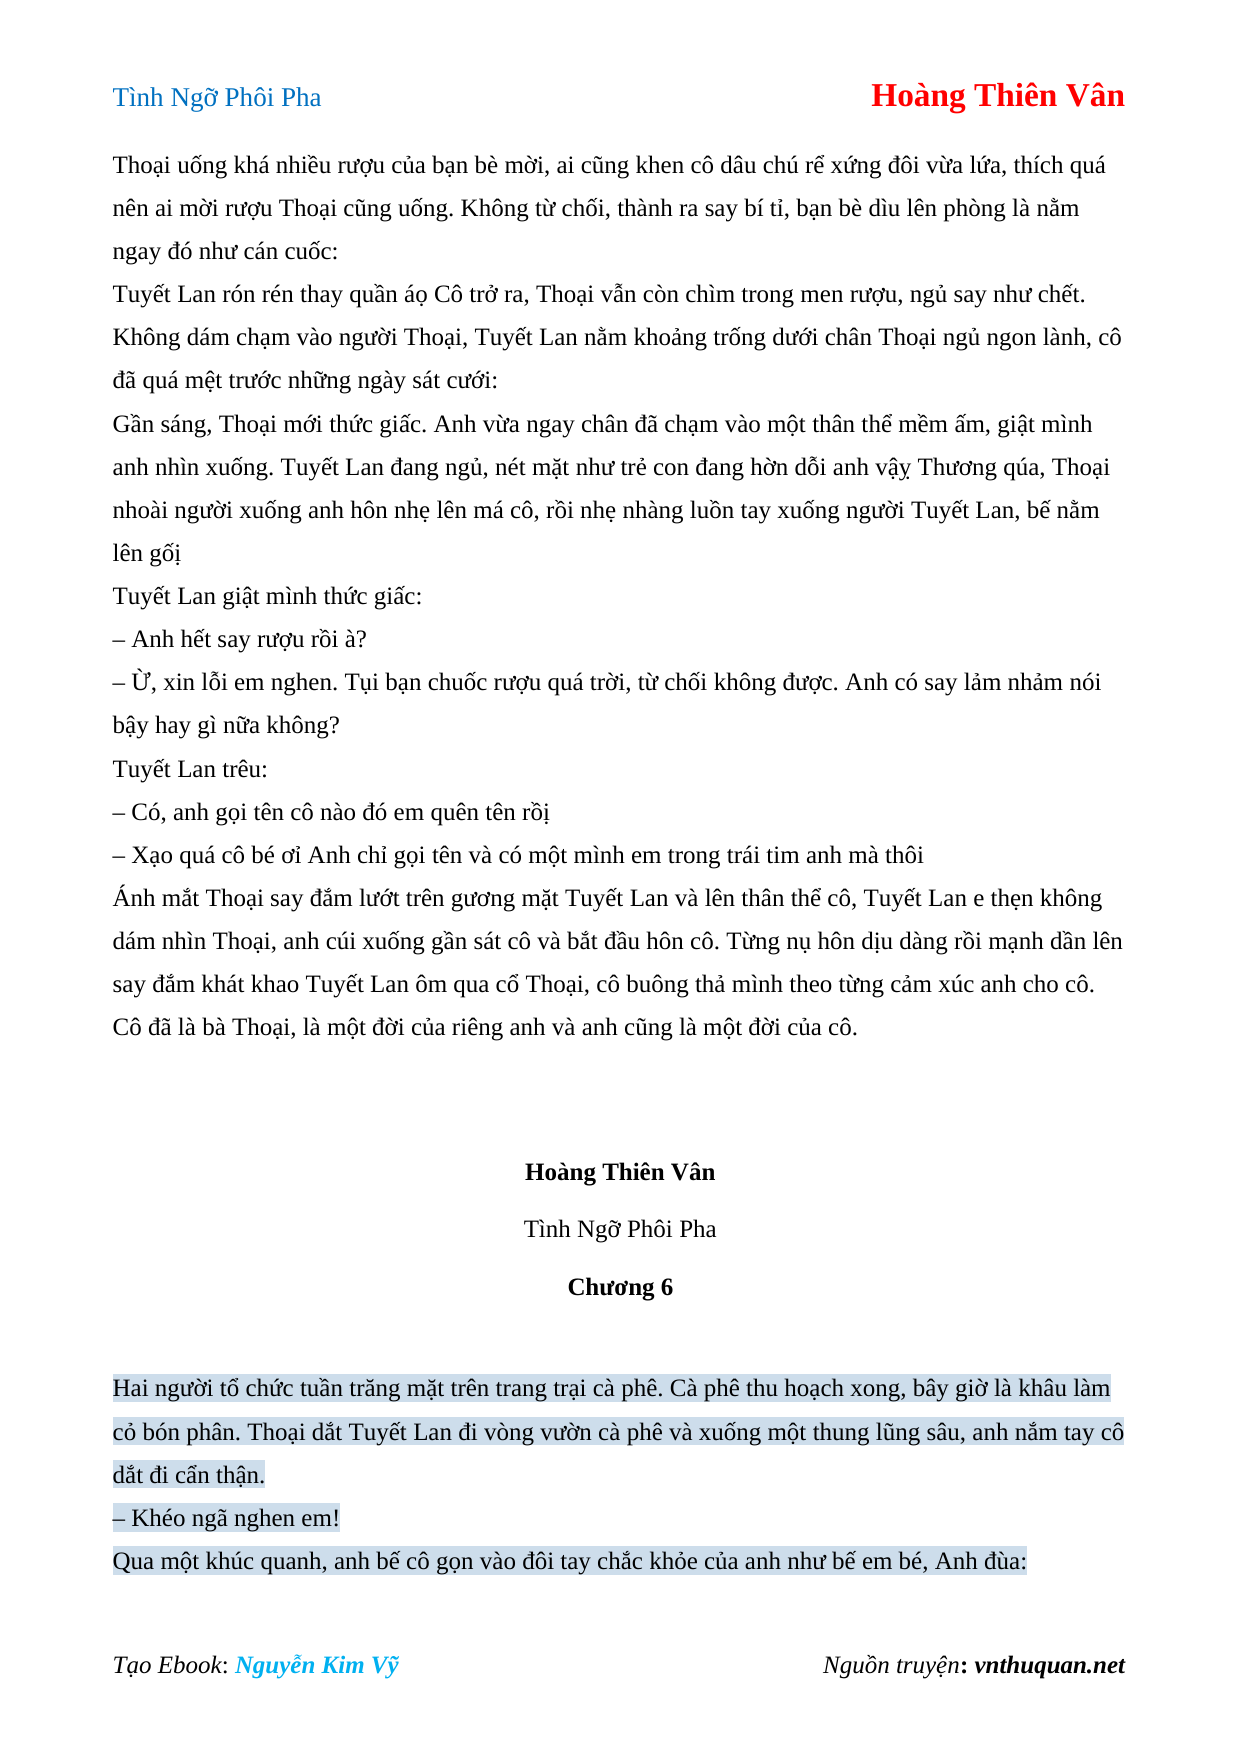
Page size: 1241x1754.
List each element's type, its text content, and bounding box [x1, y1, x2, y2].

text Tình Ngỡ Phôi Pha [112, 1214, 1128, 1243]
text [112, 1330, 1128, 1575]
text Chương 6 [112, 1272, 1128, 1301]
text Hoàng Thiên Vân [112, 1157, 1128, 1185]
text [112, 150, 1128, 1084]
